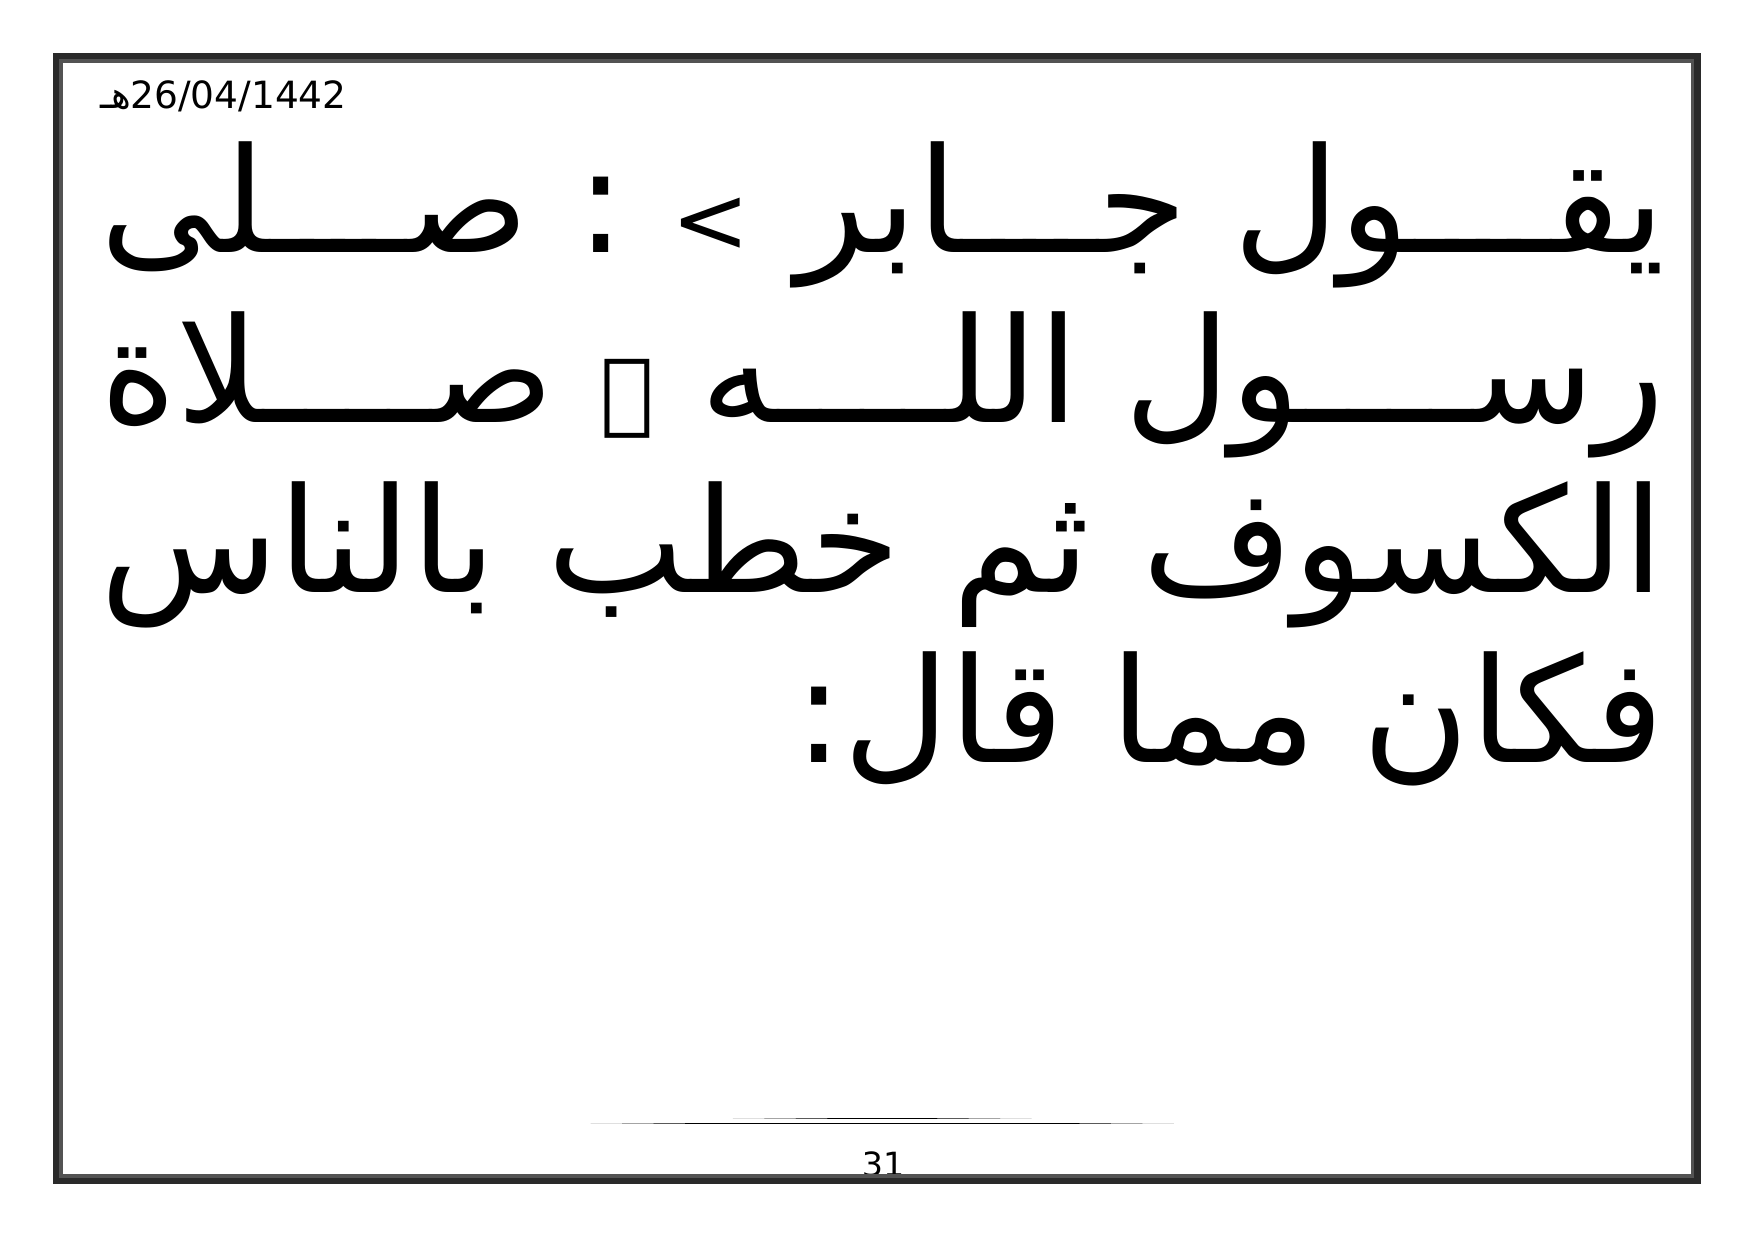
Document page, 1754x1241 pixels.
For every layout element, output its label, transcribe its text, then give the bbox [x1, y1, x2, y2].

text يقول جابر > : صلى رسول الله صلاة الكسوف ثم خطب بالناس فكان مما قال: [100, 117, 1665, 797]
